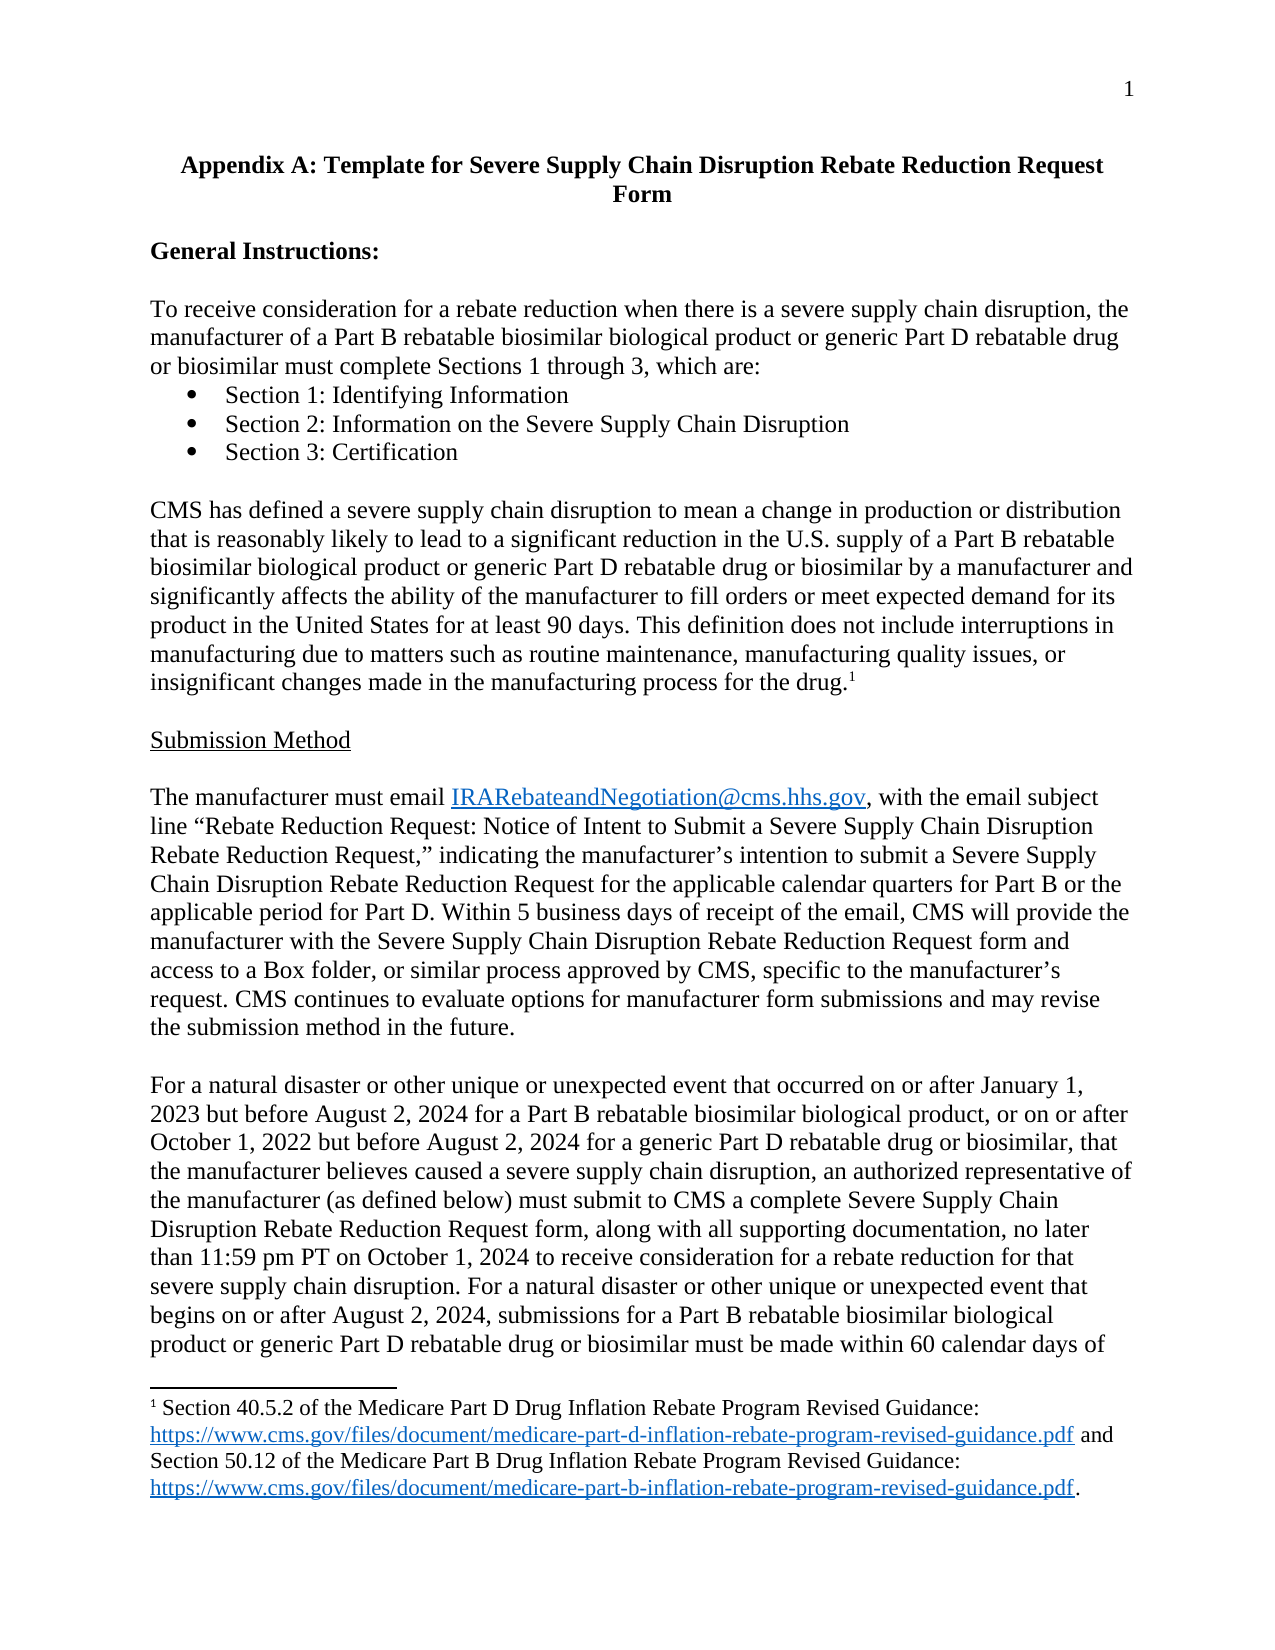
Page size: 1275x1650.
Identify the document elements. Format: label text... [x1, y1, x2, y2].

list Section 2: Information on the Severe Supply Chain Disruption [187, 409, 1134, 437]
list Section 1: Identifying Information [187, 380, 1134, 409]
text The manufacturer must email IRARebateandNegotiation@cms.hhs.gov, with the email subject line “Rebate Reduction Request: Notice of Intent to Submit a Severe Supply Chain Disruption Rebate Reduction Request,” indicating the manufacturer’s intention to submit a Severe Supply Chain Disruption Rebate Reduction Request for the applicable calendar quarters for Part B or the applicable period for Part D. Within 5 business days of receipt of the email, CMS will provide the manufacturer with the Severe Supply Chain Disruption Rebate Reduction Request form and access to a Box folder, or similar process approved by CMS, specific to the manufacturer’s request. CMS continues to evaluate options for manufacturer form submissions and may revise the submission method in the future. [150, 782, 1134, 1041]
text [150, 1070, 1134, 1357]
text CMS has defined a severe supply chain disruption to mean a change in production or distribution that is reasonably likely to lead to a significant reduction in the U.S. supply of a Part B rebatable biosimilar biological product or generic Part D rebatable drug or biosimilar by a manufacturer and significantly affects the ability of the manufacturer to fill orders or meet expected demand for its product in the United States for at least 90 days. This definition does not include interruptions in manufacturing due to matters such as routine maintenance, manufacturing quality issues, or insignificant changes made in the manufacturing process for the drug. [150, 495, 1134, 696]
subtitle Appendix A: Template for Severe Supply Chain Disruption Rebate Reduction Request Form [150, 150, 1134, 236]
text General Instructions: [150, 236, 1134, 265]
text To receive consideration for a rebate reduction when there is a severe supply chain disruption, the manufacturer of a Part B rebatable biosimilar biological product or generic Part D rebatable drug or biosimilar must complete Sections 1 through 3, which are: [150, 294, 1134, 380]
text Submission Method [150, 725, 1134, 754]
list Section 3: Certification [187, 437, 1134, 466]
